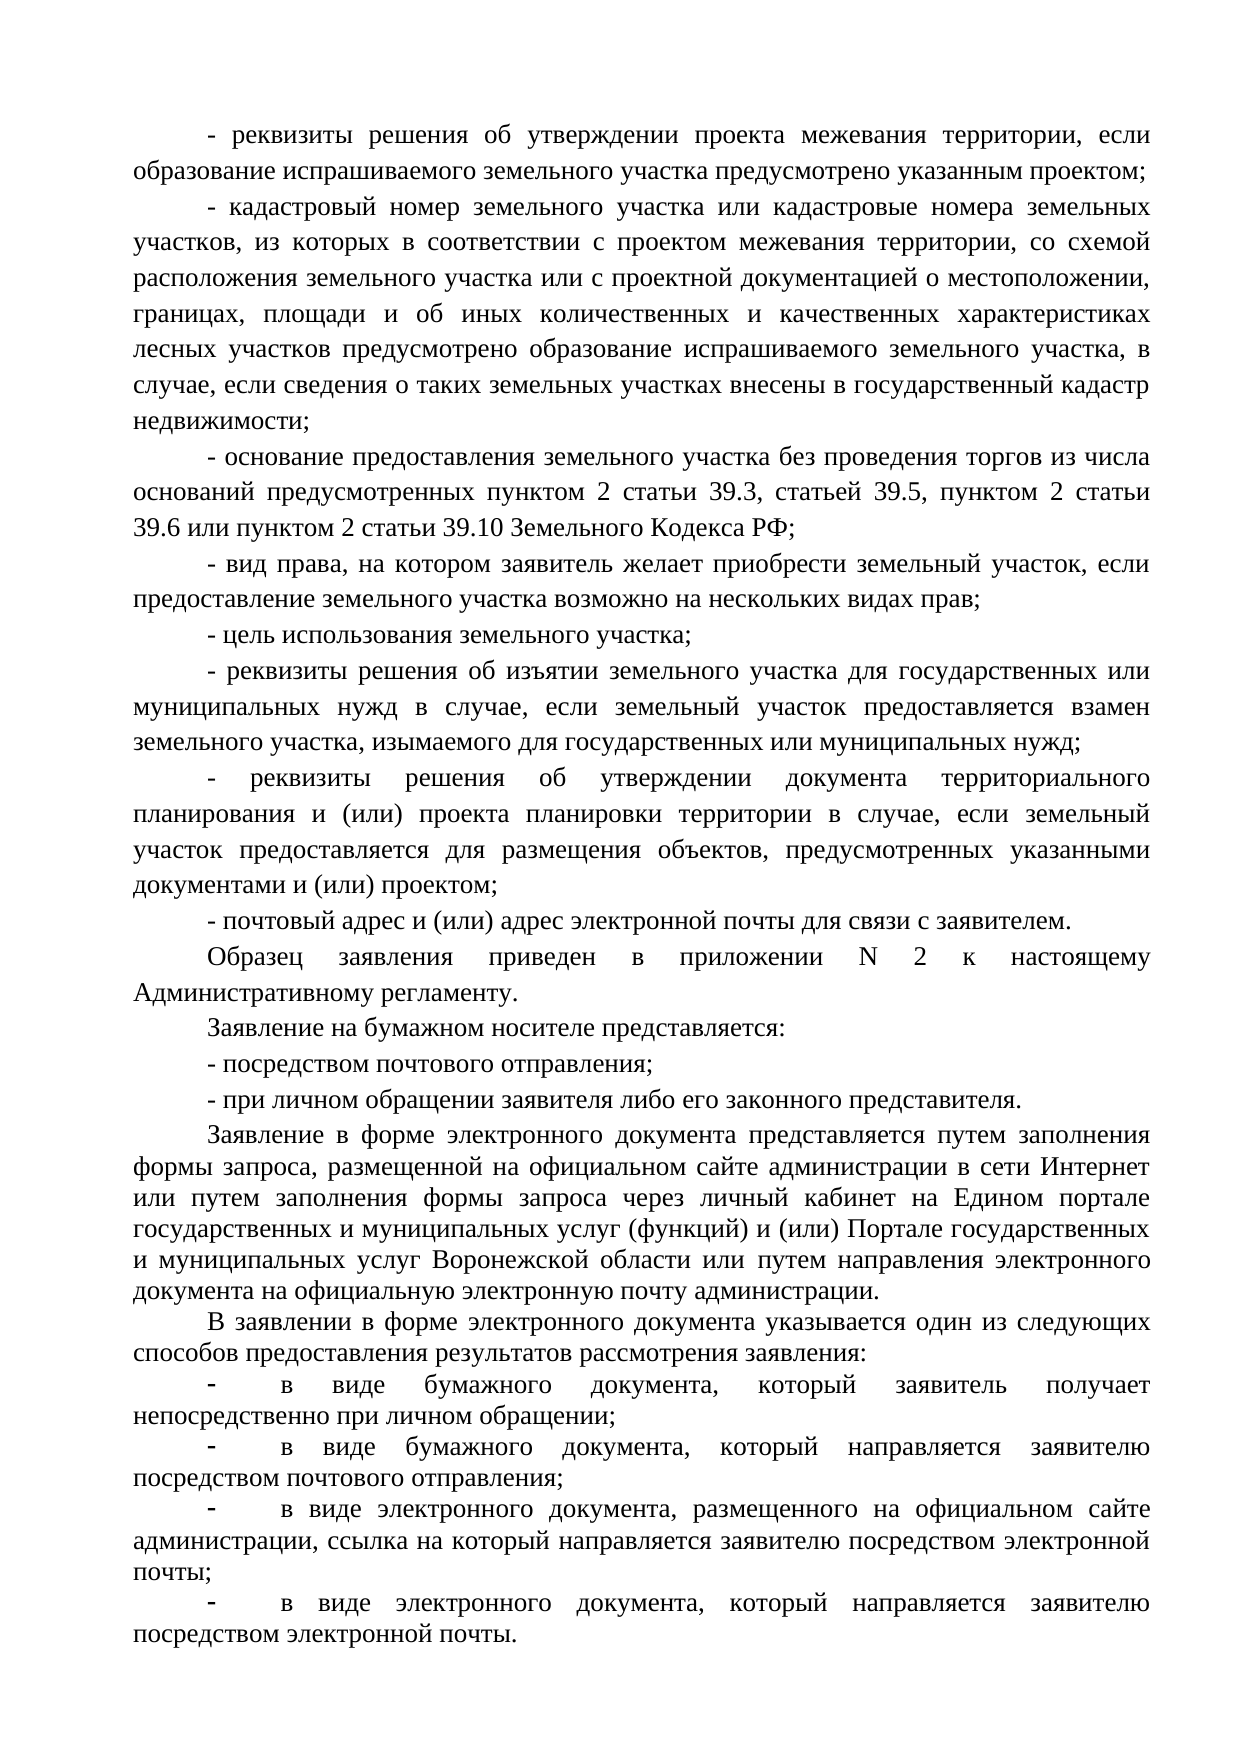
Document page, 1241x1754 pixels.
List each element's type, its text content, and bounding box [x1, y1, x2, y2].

list в виде электронного документа, который направляется заявителю посредством электронной почты. [133, 1586, 1152, 1648]
text - основание предоставления земельного участка без проведения торгов из числа оснований предусмотренных пунктом 2 статьи 39.3, статьей 39.5, пунктом 2 статьи 39.6 или пунктом 2 статьи 39.10 Земельного Кодекса РФ; [133, 440, 1152, 542]
text - кадастровый номер земельного участка или кадастровые номера земельных участков, из которых в соответствии с проектом межевания территории, со схемой расположения земельного участка или с проектной документацией о местоположении, границах, площади и об иных количественных и качественных характеристиках лесных участков предусмотрено образование испрашиваемого земельного участка, в случае, если сведения о таких земельных участках внесены в государственный кадастр недвижимости; [133, 189, 1152, 435]
text - посредством почтового отправления; [133, 1047, 1152, 1078]
text - реквизиты решения об утверждении документа территориального планирования и (или) проекта планировки территории в случае, если земельный участок предоставляется для размещения объектов, предусмотренных указанными документами и (или) проектом; [133, 761, 1152, 899]
text - при личном обращении заявителя либо его законного представителя. [133, 1083, 1152, 1114]
text В заявлении в форме электронного документа указывается один из следующих способов предоставления результатов рассмотрения заявления: [133, 1305, 1152, 1368]
list в виде электронного документа, размещенного на официальном сайте администрации, ссылка на который направляется заявителю посредством электронной почты; [133, 1492, 1152, 1586]
text - реквизиты решения об изъятии земельного участка для государственных или муниципальных нужд в случае, если земельный участок предоставляется взамен земельного участка, изымаемого для государственных или муниципальных нужд; [133, 654, 1152, 757]
text Заявление на бумажном носителе представляется: [133, 1011, 1152, 1042]
text - цель использования земельного участка; [133, 618, 1152, 649]
list в виде бумажного документа, который заявитель получает непосредственно при личном обращении; [133, 1368, 1152, 1430]
text - реквизиты решения об утверждении проекта межевания территории, если образование испрашиваемого земельного участка предусмотрено указанным проектом; [133, 118, 1152, 185]
list в виде бумажного документа, который направляется заявителю посредством почтового отправления; [133, 1430, 1152, 1492]
text Образец заявления приведен в приложении N 2 к настоящему Административному регламенту. [133, 940, 1152, 1007]
text Заявление в форме электронного документа представляется путем заполнения формы запроса, размещенной на официальном сайте администрации в сети Интернет или путем заполнения формы запроса через личный кабинет на Едином портале государственных и муниципальных услуг (функций) и (или) Портале государственных и муниципальных услуг Воронежской области или путем направления электронного документа на официальную электронную почту администрации. [133, 1118, 1152, 1305]
text - почтовый адрес и (или) адрес электронной почты для связи с заявителем. [133, 904, 1152, 935]
text - вид права, на котором заявитель желает приобрести земельный участок, если предоставление земельного участка возможно на нескольких видах прав; [133, 547, 1152, 614]
